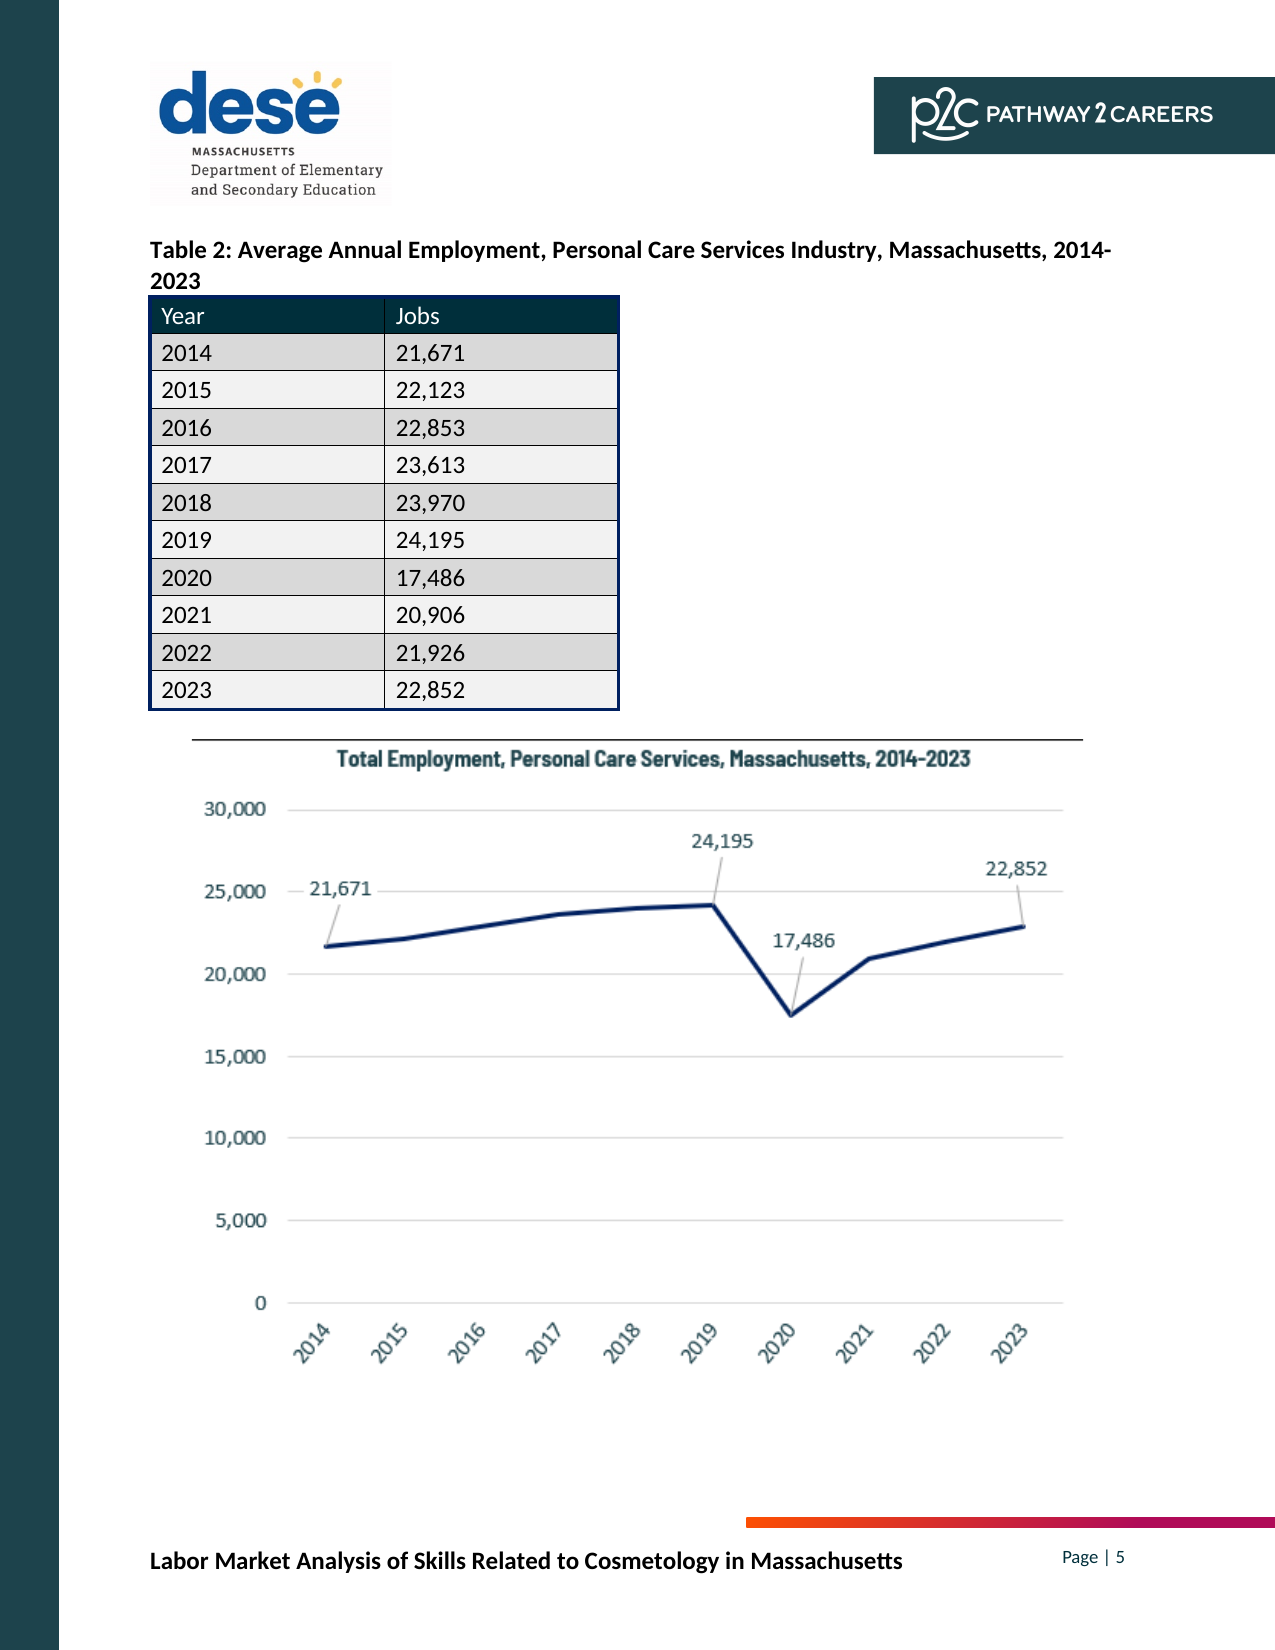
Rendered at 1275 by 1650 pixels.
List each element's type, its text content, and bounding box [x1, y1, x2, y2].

table_cell 23,613 [385, 446, 617, 483]
table_cell 22,123 [385, 371, 617, 408]
table_cell 2019 [152, 521, 384, 558]
table_cell 2023 [152, 671, 384, 708]
table_cell 22,853 [385, 409, 617, 445]
table_cell 2015 [152, 371, 384, 408]
table_cell 24,195 [385, 521, 617, 558]
table_cell 20,906 [385, 596, 617, 633]
table_cell 2014 [152, 334, 384, 370]
table_cell 17,486 [385, 559, 617, 595]
table_cell 2018 [152, 484, 384, 520]
picture [909, 85, 1215, 145]
picture [150, 61, 392, 206]
table_cell 2022 [152, 634, 384, 670]
picture [191, 739, 1084, 1379]
subtitle Table 2: Average Annual Employment, Personal Care Services Industry, Massachusetts, 2014-2023 [150, 234, 1125, 295]
table_header Jobs [385, 299, 617, 333]
table_cell 21,671 [385, 334, 617, 370]
table_cell 23,970 [385, 484, 617, 520]
table_cell 2020 [152, 559, 384, 595]
table_cell 21,926 [385, 634, 617, 670]
table_cell 2016 [152, 409, 384, 445]
table_cell 2017 [152, 446, 384, 483]
table_cell 22,852 [385, 671, 617, 708]
table_header Year [152, 299, 384, 333]
table_cell 2021 [152, 596, 384, 633]
